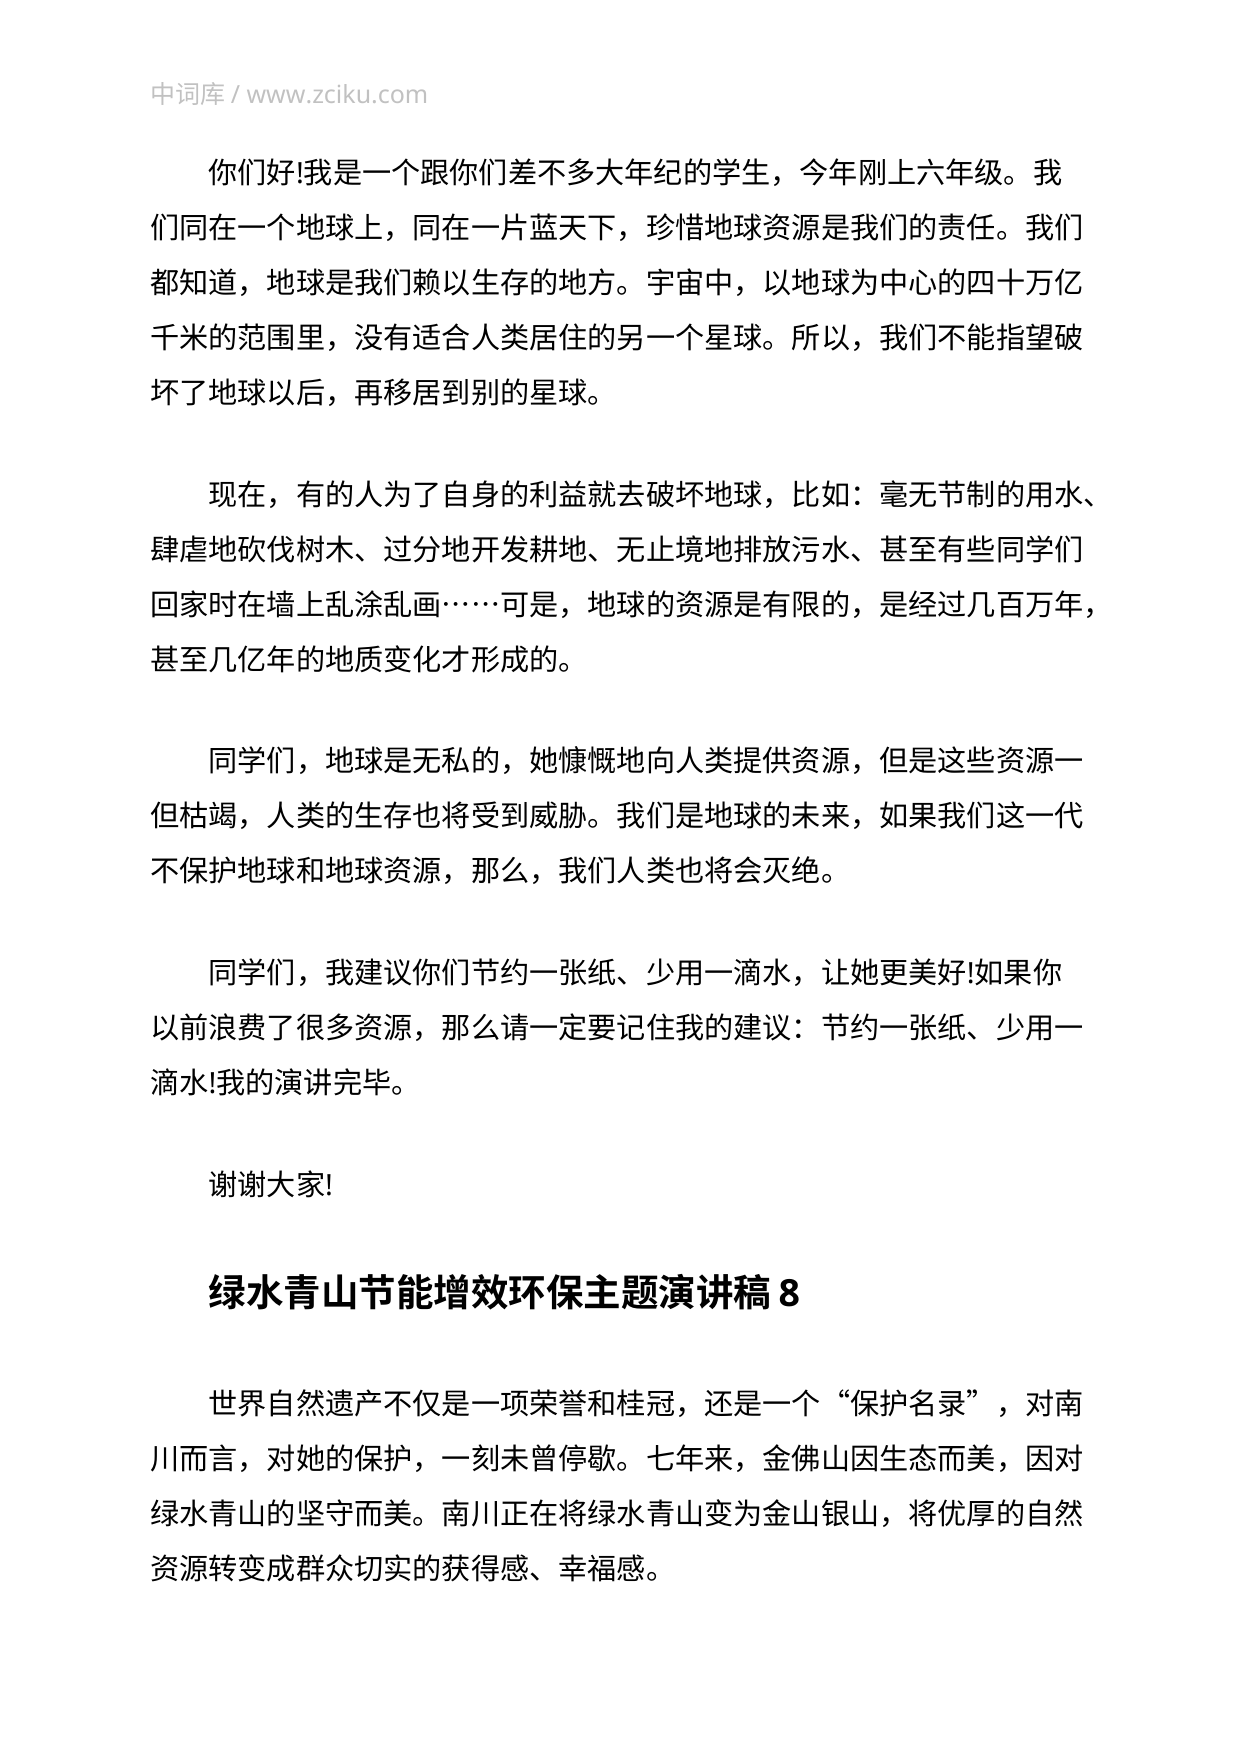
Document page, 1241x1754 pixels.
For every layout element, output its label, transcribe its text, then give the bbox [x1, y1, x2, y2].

text 现在，有的人为了自身的利益就去破坏地球，比如：毫无节制的用水、肆虐地砍伐树木、过分地开发耕地、无止境地排放污水、甚至有些同学们回家时在墙上乱涂乱画……可是，地球的资源是有限的，是经过几百万年，甚至几亿年的地质变化才形成的。 [150, 471, 1090, 678]
text 你们好!我是一个跟你们差不多大年纪的学生，今年刚上六年级。我们同在一个地球上，同在一片蓝天下，珍惜地球资源是我们的责任。我们都知道，地球是我们赖以生存的地方。宇宙中，以地球为中心的四十万亿千米的范围里，没有适合人类居住的另一个星球。所以，我们不能指望破坏了地球以后，再移居到别的星球。 [150, 150, 1090, 412]
text 同学们，我建议你们节约一张纸、少用一滴水，让她更美好!如果你以前浪费了很多资源，那么请一定要记住我的建议：节约一张纸、少用一滴水!我的演讲完毕。 [150, 949, 1090, 1102]
text 绿水青山节能增效环保主题演讲稿8 [150, 1263, 1090, 1318]
text 世界自然遗产不仅是一项荣誉和桂冠，还是一个“保护名录”，对南川而言，对她的保护，一刻未曾停歇。七年来，金佛山因生态而美，因对绿水青山的坚守而美。南川正在将绿水青山变为金山银山，将优厚的自然资源转变成群众切实的获得感、幸福感。 [150, 1381, 1090, 1588]
text 谢谢大家! [150, 1161, 1090, 1204]
text 同学们，地球是无私的，她慷慨地向人类提供资源，但是这些资源一但枯竭，人类的生存也将受到威胁。我们是地球的未来，如果我们这一代不保护地球和地球资源，那么，我们人类也将会灭绝。 [150, 738, 1090, 890]
